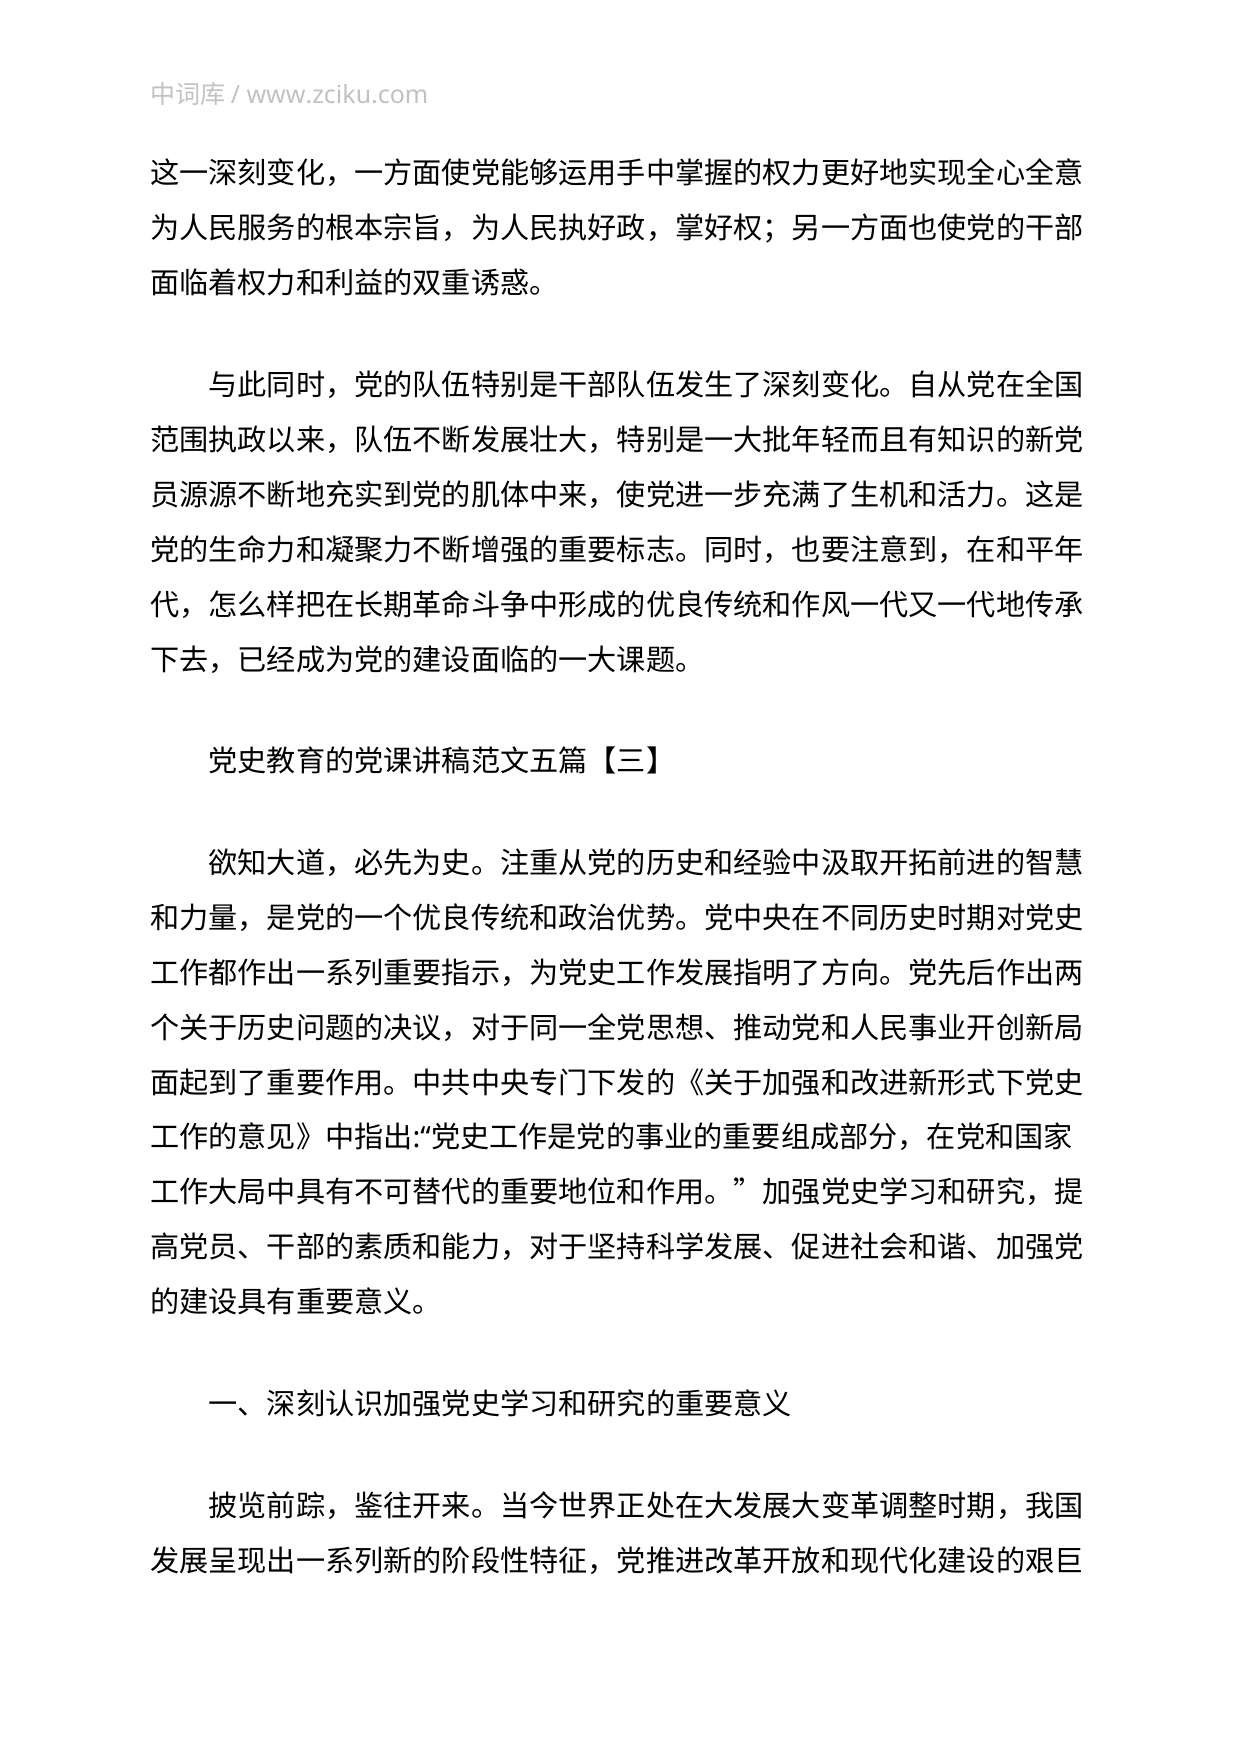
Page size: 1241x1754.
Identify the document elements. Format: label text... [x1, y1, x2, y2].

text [150, 150, 1090, 302]
text 党史教育的党课讲稿范文五篇【三】 [150, 738, 1090, 780]
text 一、深刻认识加强党史学习和研究的重要意义 [150, 1381, 1090, 1423]
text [150, 1482, 1090, 1579]
text 欲知大道，必先为史。注重从党的历史和经验中汲取开拓前进的智慧和力量，是党的一个优良传统和政治优势。党中央在不同历史时期对党史工作都作出一系列重要指示，为党史工作发展指明了方向。党先后作出两个关于历史问题的决议，对于同一全党思想、推动党和人民事业开创新局面起到了重要作用。中共中央专门下发的《关于加强和改进新形式下党史工作的意见》中指出:“党史工作是党的事业的重要组成部分，在党和国家工作大局中具有不可替代的重要地位和作用。”加强党史学习和研究，提高党员、干部的素质和能力，对于坚持科学发展、促进社会和谐、加强党的建设具有重要意义。 [150, 839, 1090, 1321]
text 与此同时，党的队伍特别是干部队伍发生了深刻变化。自从党在全国范围执政以来，队伍不断发展壮大，特别是一大批年轻而且有知识的新党员源源不断地充实到党的肌体中来，使党进一步充满了生机和活力。这是党的生命力和凝聚力不断增强的重要标志。同时，也要注意到，在和平年代，怎么样把在长期革命斗争中形成的优良传统和作风一代又一代地传承下去，已经成为党的建设面临的一大课题。 [150, 362, 1090, 678]
